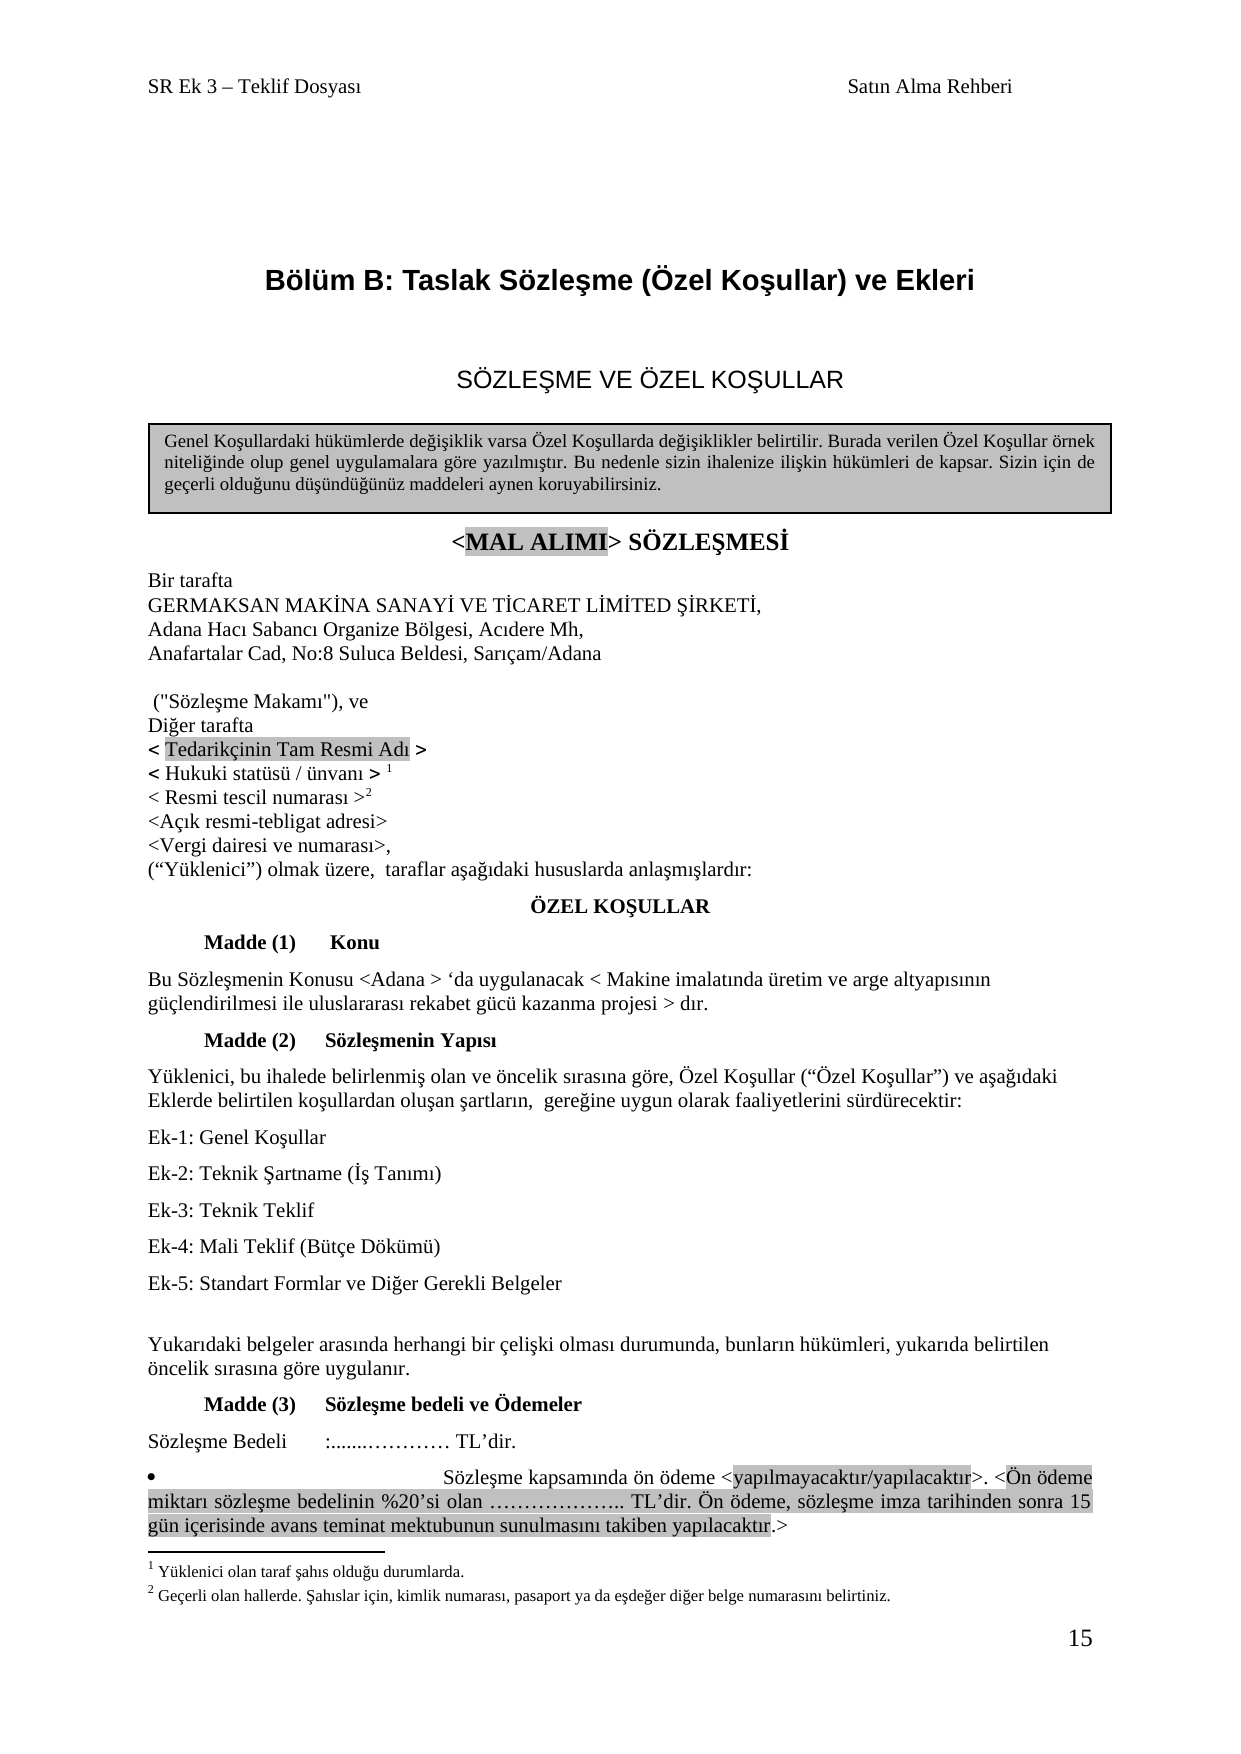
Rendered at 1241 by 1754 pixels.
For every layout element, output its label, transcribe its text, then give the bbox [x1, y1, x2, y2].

list Sözleşmenin Yapısı [204, 1027, 1093, 1052]
text <Vergi dairesi ve numarası>, [148, 833, 1093, 857]
text Diğer tarafta [148, 713, 1093, 737]
text Ek-5: Standart Formlar ve Diğer Gerekli Belgeler [148, 1271, 1093, 1295]
text Ek-3: Teknik Teklif [148, 1198, 1093, 1222]
subtitle Bölüm B: Taslak Sözleşme (Özel Koşullar) ve Ekleri [148, 263, 1093, 297]
text Yüklenici, bu ihalede belirlenmiş olan ve öncelik sırasına göre, Özel Koşullar (“Özel Koşullar”) ve aşağıdaki Eklerde belirtilen koşullardan oluşan şartların, gereğine uygun olarak faaliyetlerini sürdürecektir: [148, 1064, 1093, 1112]
list Konu [204, 930, 1093, 954]
text Anafartalar Cad, No:8 Suluca Beldesi, Sarıçam/Adana [148, 641, 1093, 665]
text ("Sözleşme Makamı"), ve [148, 689, 1093, 713]
text Bir tarafta [148, 568, 1093, 592]
text Tedarikçinin Tam Resmi Adı [410, 737, 1093, 761]
text Ek-1: Genel Koşullar [148, 1125, 1093, 1149]
text <MAL ALIMI> SÖZLEŞMESİ [608, 527, 1093, 556]
text Adana Hacı Sabancı Organize Bölgesi, Acıdere Mh, [148, 617, 1093, 641]
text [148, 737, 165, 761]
text Ek-4: Mali Teklif (Bütçe Dökümü) [148, 1234, 1093, 1258]
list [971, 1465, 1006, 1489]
text Yukarıdaki belgeler arasında herhangi bir çelişki olması durumunda, bunların hükümleri, yukarıda belirtilen öncelik sırasına göre uygulanır. [148, 1332, 1093, 1380]
list Sözleşme kapsamında ön ödeme <yapılmayacaktır/yapılacaktır>. <Ön ödeme miktarı sözleşme bedelinin %20’si olan ……………….. TL’dir. Ön ödeme, sözleşme imza tarihinden sonra 15 gün içerisinde avans teminat mektubunun sunulmasını takiben yapılacaktır.> [148, 1513, 1093, 1537]
text Bu Sözleşmenin Konusu <Adana > ‘da uygulanacak < Makine imalatında üretim ve arge altyapısının güçlendirilmesi ile uluslararası rekabet gücü kazanma projesi > dır. [148, 967, 1093, 1015]
text <MAL ALIMI> SÖZLEŞMESİ [148, 527, 465, 556]
text (“Yüklenici”) olmak üzere, taraflar aşağıdaki hususlarda anlaşmışlardır: [148, 857, 1093, 881]
text ÖZEL KOŞULLAR [148, 894, 1093, 918]
text <Açık resmi-tebligat adresi> [148, 809, 1093, 833]
text GERMAKSAN MAKİNA SANAYİ VE TİCARET LİMİTED ŞİRKETİ, [148, 592, 1093, 617]
text Ek-2: Teknik Şartname (İş Tanımı) [148, 1161, 1093, 1185]
subtitle SÖZLEŞME VE ÖZEL KOŞULLAR [208, 365, 1093, 394]
list Sözleşme bedeli ve Ödemeler [204, 1392, 1093, 1416]
text < Resmi tescil numarası > [148, 785, 1093, 809]
text Hukuki statüsü / ünvanı [148, 761, 1093, 785]
list Sözleşme Bedeli :.......………… TL’dir. [148, 1429, 1093, 1453]
